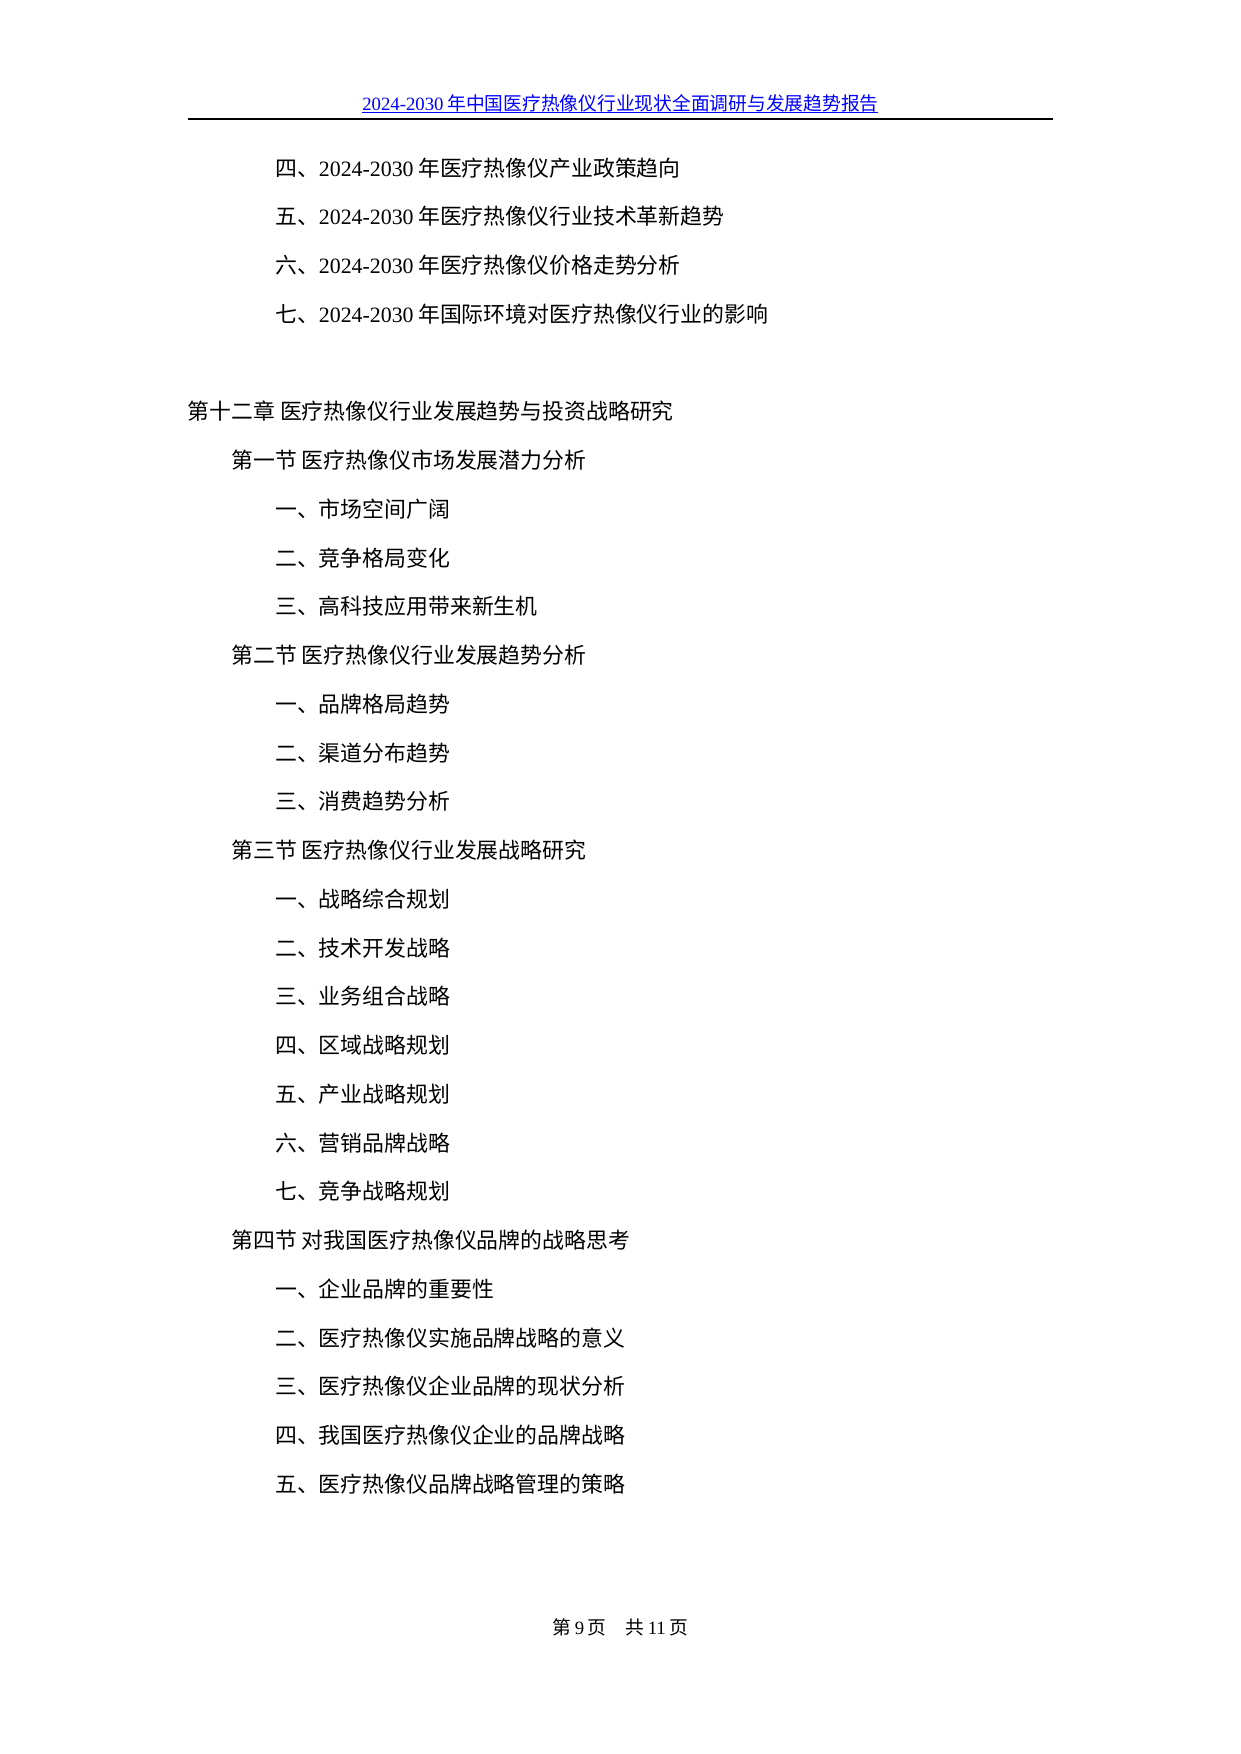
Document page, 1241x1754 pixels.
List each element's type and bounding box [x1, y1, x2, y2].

text [187, 150, 1053, 1499]
